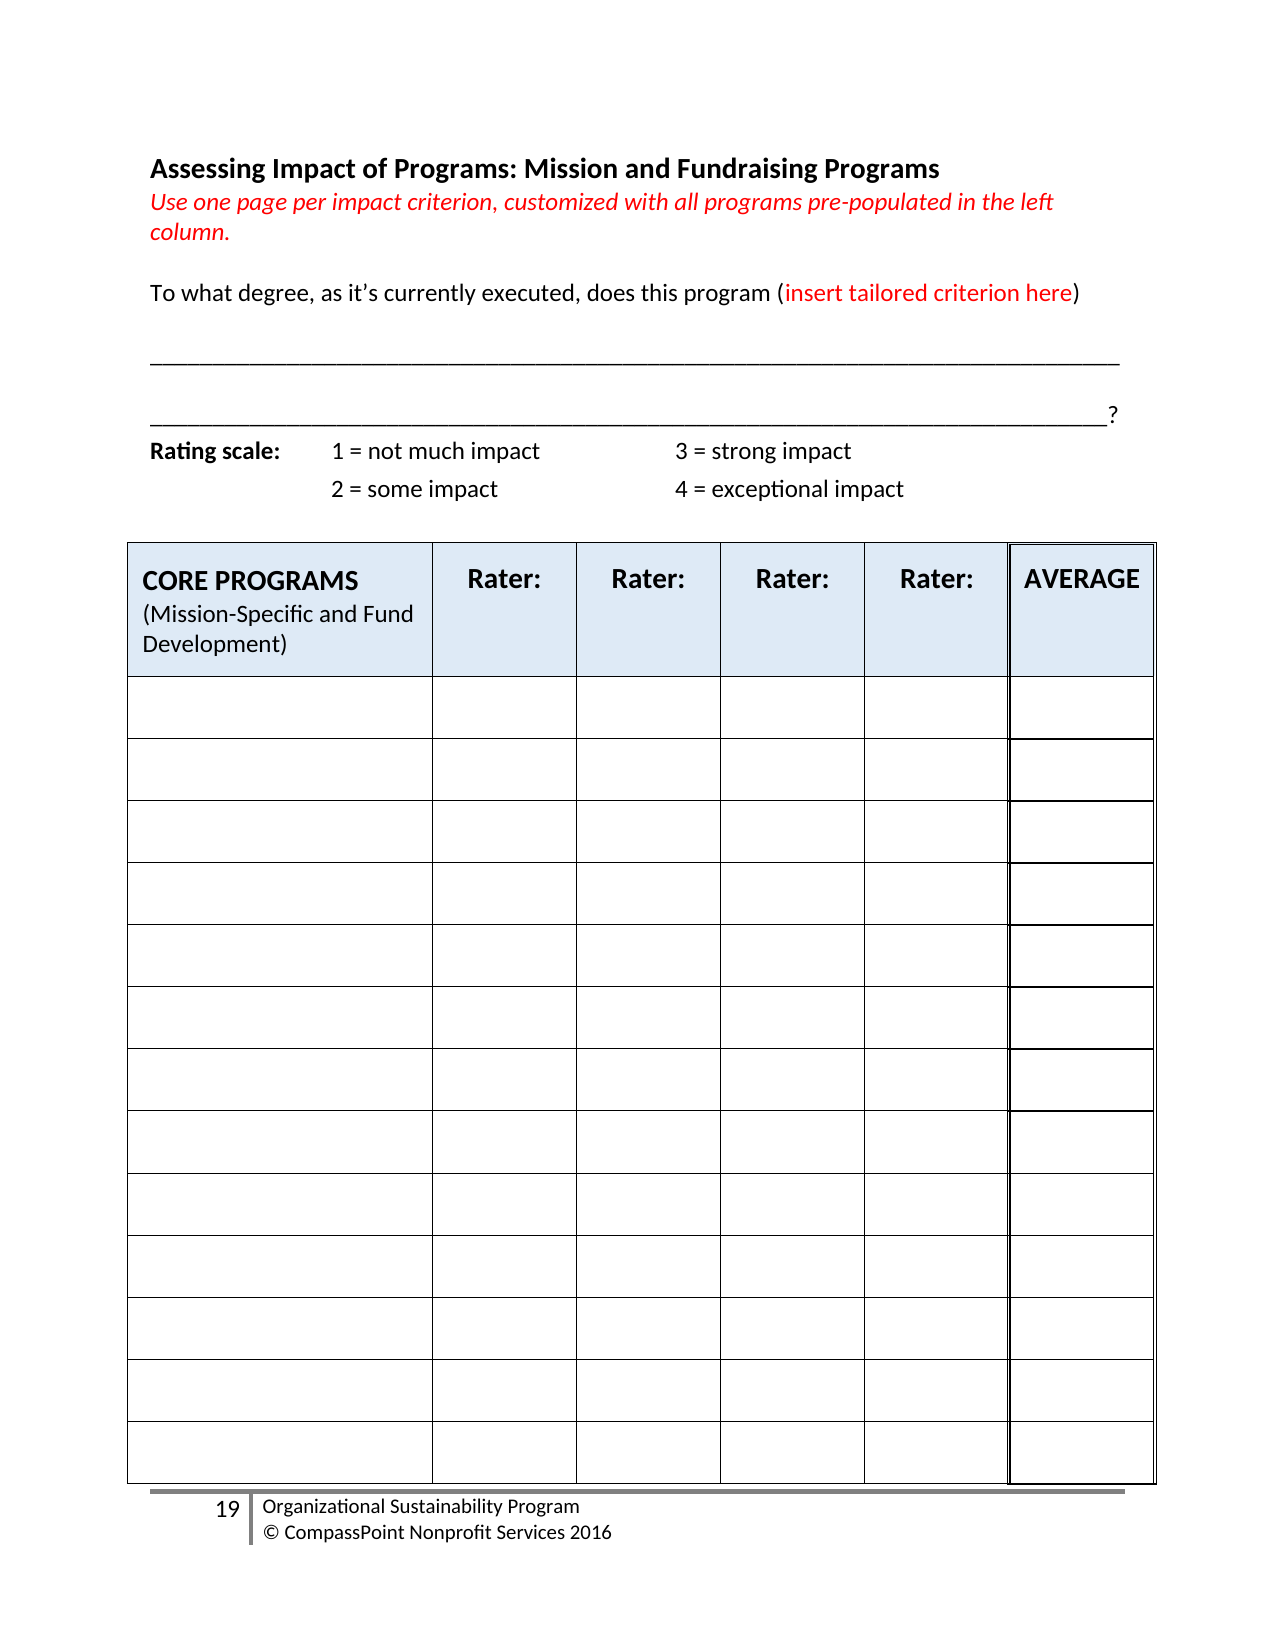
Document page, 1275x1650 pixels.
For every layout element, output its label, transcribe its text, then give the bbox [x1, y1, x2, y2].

table_cell [1011, 1298, 1153, 1359]
table_cell [865, 1360, 1007, 1421]
table_cell [721, 1049, 864, 1110]
table_cell [433, 677, 576, 738]
table_cell [128, 1298, 432, 1359]
table_cell [865, 925, 1007, 986]
table_cell [577, 1298, 720, 1359]
table_cell [721, 1111, 864, 1172]
table_cell [865, 1236, 1007, 1297]
table_cell [1011, 1050, 1153, 1110]
table_header Rater: [721, 543, 864, 676]
table_cell [1011, 1360, 1153, 1421]
table_cell [433, 1360, 576, 1421]
table_header Rater: [865, 543, 1007, 676]
table_cell [577, 1111, 720, 1172]
table_header Rater: [577, 543, 720, 676]
text Rating scale: 1 = not much impact 3 = strong impact [150, 430, 1125, 467]
table_cell [865, 1111, 1007, 1172]
table_cell [128, 801, 432, 862]
text _____________________________________________________________________________? [150, 399, 1125, 430]
table_cell [1011, 864, 1153, 924]
table_cell [721, 677, 864, 738]
table_cell [128, 677, 432, 738]
table_header CORE PROGRAMS (Mission-Specific and Fund Development) [128, 543, 432, 676]
table_cell [433, 863, 576, 924]
table_cell [1011, 988, 1153, 1048]
table_cell [865, 1049, 1007, 1110]
table_cell [128, 1360, 432, 1421]
table_header AVERAGE [1011, 545, 1153, 676]
table_cell [1011, 677, 1153, 738]
table_cell [128, 1236, 432, 1297]
table_cell [433, 739, 576, 800]
table_cell [577, 863, 720, 924]
table_cell [128, 863, 432, 924]
table_cell [577, 677, 720, 738]
table_cell [865, 739, 1007, 800]
table_cell [721, 1298, 864, 1359]
table_cell [721, 1360, 864, 1421]
table_cell [577, 1236, 720, 1297]
table_cell [721, 1422, 864, 1483]
table_cell [865, 677, 1007, 738]
table_cell [433, 1049, 576, 1110]
table_cell [577, 1049, 720, 1110]
table_cell [1011, 1174, 1153, 1234]
table_cell [721, 987, 864, 1048]
table_cell [577, 1360, 720, 1421]
text To what degree, as it’s currently executed, does this program (insert tailored criterion here) [150, 277, 1125, 308]
table_cell [865, 863, 1007, 924]
table_cell [721, 1236, 864, 1297]
table_cell [721, 925, 864, 986]
table_cell [128, 739, 432, 800]
table_cell [1011, 1422, 1153, 1483]
table_cell [433, 925, 576, 986]
table_cell [433, 1422, 576, 1483]
table_cell [433, 987, 576, 1048]
table_cell [128, 1174, 432, 1234]
table_cell [721, 863, 864, 924]
table_cell [128, 1111, 432, 1172]
table_cell [433, 1174, 576, 1234]
table_cell [1011, 740, 1153, 800]
table_cell [1011, 1236, 1153, 1297]
table_cell [128, 1422, 432, 1483]
table_cell [865, 1298, 1007, 1359]
table_cell [577, 1422, 720, 1483]
table_cell [721, 1174, 864, 1234]
table_cell [577, 1174, 720, 1234]
table_cell [865, 1422, 1007, 1483]
table_cell [721, 801, 864, 862]
table_cell [128, 1049, 432, 1110]
table_cell [577, 739, 720, 800]
text Assessing Impact of Programs: Mission and Fundraising Programs [150, 150, 1125, 186]
table_cell [865, 987, 1007, 1048]
table_cell [433, 1298, 576, 1359]
table_cell [865, 801, 1007, 862]
table_cell [1011, 802, 1153, 862]
text Use one page per impact criterion, customized with all programs pre-populated in the left column. [150, 186, 1125, 247]
table_cell [128, 987, 432, 1048]
table_cell [577, 801, 720, 862]
table_cell [721, 739, 864, 800]
text 2 = some impact 4 = exceptional impact [150, 467, 1125, 505]
table_cell [128, 925, 432, 986]
table_header Rater: [433, 543, 576, 676]
table_cell [433, 1236, 576, 1297]
table_cell [433, 1111, 576, 1172]
table_cell [1011, 926, 1153, 986]
table_cell [433, 801, 576, 862]
table_cell [1011, 1112, 1153, 1172]
table_cell [865, 1174, 1007, 1234]
text ______________________________________________________________________________ [150, 338, 1125, 369]
table_cell [577, 925, 720, 986]
table_cell [577, 987, 720, 1048]
